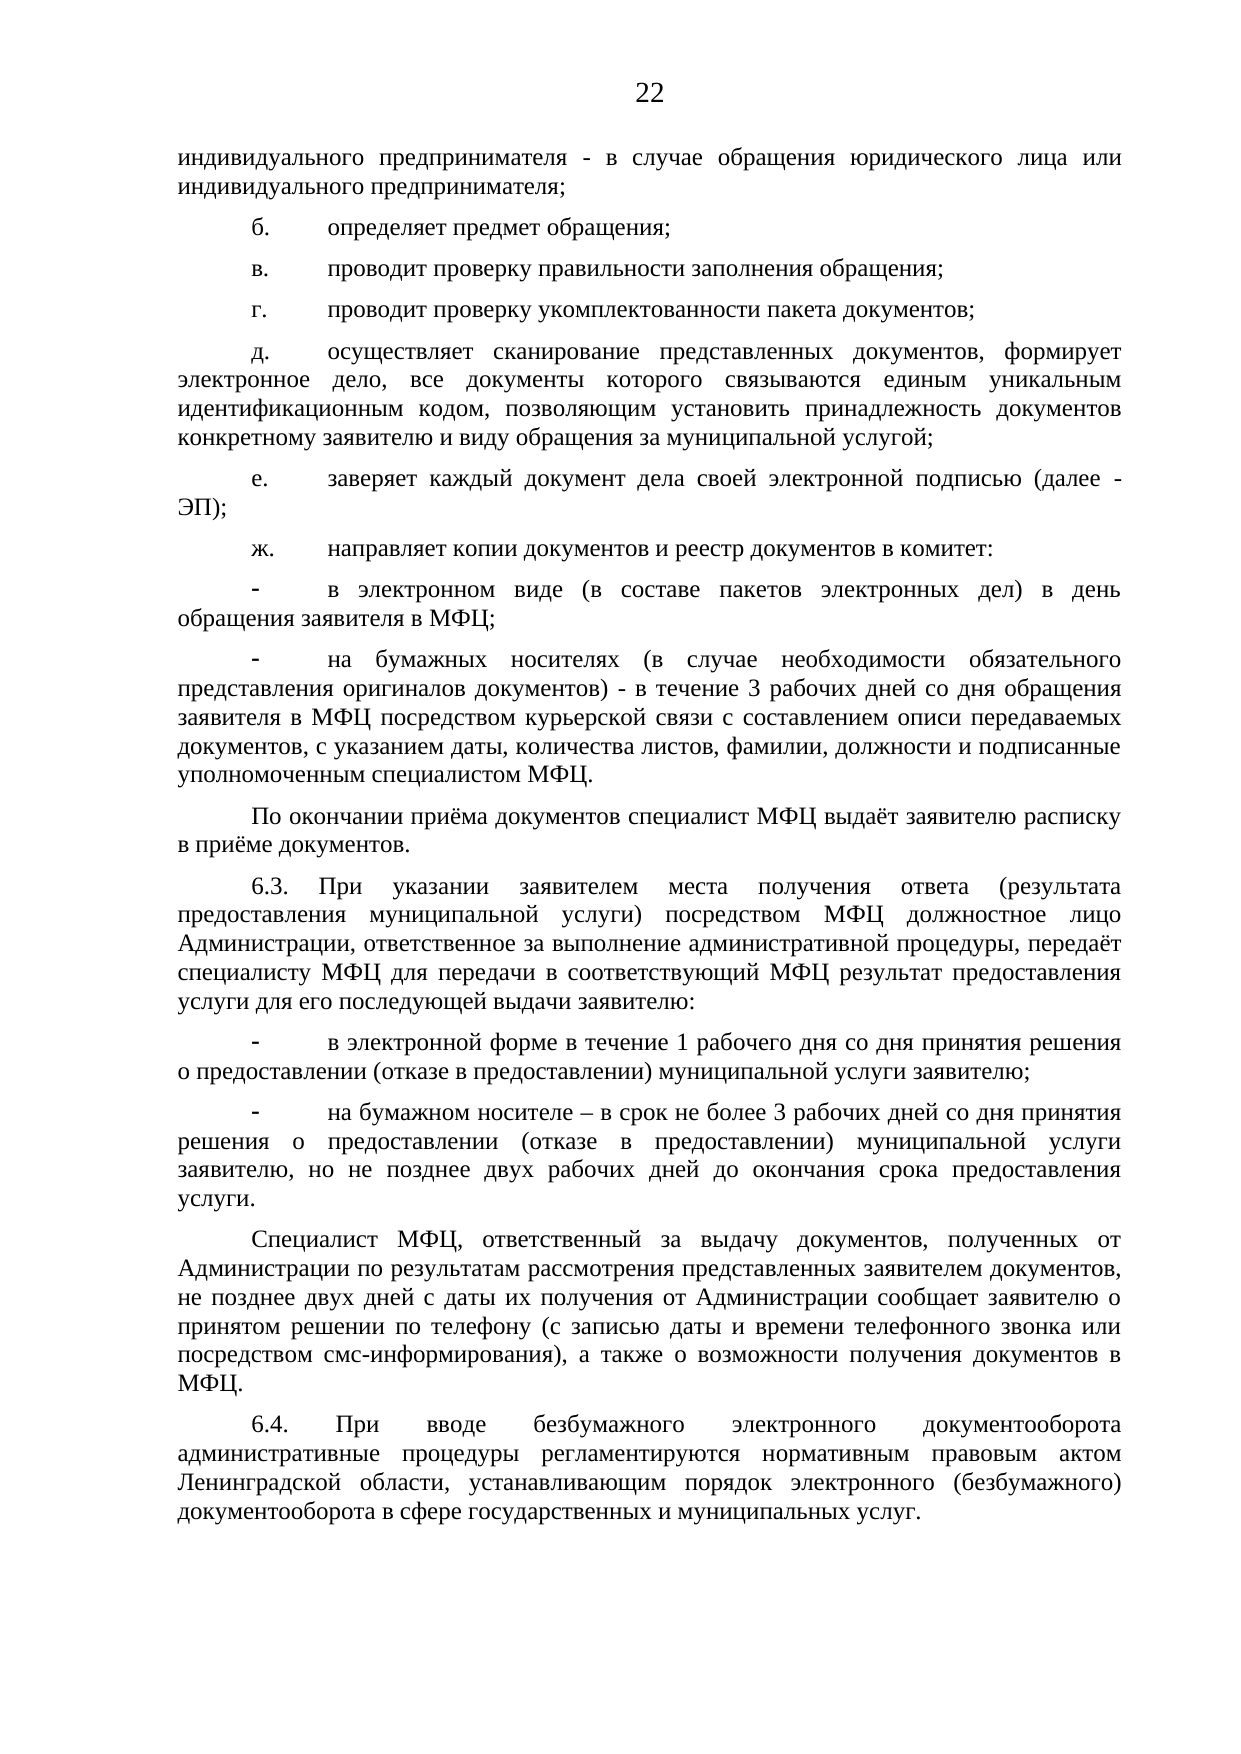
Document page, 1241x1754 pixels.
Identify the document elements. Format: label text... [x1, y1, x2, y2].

list в электронной форме в течение 1 рабочего дня со дня принятия решения о предоставлении (отказе в предоставлении) муниципальной услуги заявителю; [177, 1027, 1122, 1084]
text 6.3. При указании заявителем места получения ответа (результата предоставления муниципальной услуги) посредством МФЦ должностное лицо Администрации, ответственное за выполнение административной процедуры, передаёт специалисту МФЦ для передачи в соответствующий МФЦ результат предоставления услуги для его последующей выдачи заявителю: [177, 871, 1122, 1014]
list в электронном виде (в составе пакетов электронных дел) в день обращения заявителя в МФЦ; [177, 574, 1122, 632]
list определяет предмет обращения; [177, 212, 1122, 241]
list проводит проверку правильности заполнения обращения; [177, 253, 1122, 282]
list осуществляет сканирование представленных документов, формирует электронное дело, все документы которого связываются единым уникальным идентификационным кодом, позволяющим установить принадлежность документов конкретному заявителю и виду обращения за муниципальной услугой; [177, 336, 1122, 451]
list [177, 142, 1122, 199]
list проводит проверку укомплектованности пакета документов; [177, 294, 1122, 323]
list направляет копии документов и реестр документов в комитет: [177, 533, 1122, 562]
text Специалист МФЦ, ответственный за выдачу документов, полученных от Администрации по результатам рассмотрения представленных заявителем документов, не позднее двух дней с даты их получения от Администрации сообщает заявителю о принятом решении по телефону (с записью даты и времени телефонного звонка или посредством смс‑информирования), а также о возможности получения документов в МФЦ. [177, 1224, 1122, 1397]
text 6.4. При вводе безбумажного электронного документооборота административные процедуры регламентируются нормативным правовым актом Ленинградской области, устанавливающим порядок электронного (безбумажного) документооборота в сфере государственных и муниципальных услуг. [177, 1409, 1122, 1524]
list заверяет каждый документ дела своей электронной подписью (далее ‑ ЭП); [177, 463, 1122, 521]
text По окончании приёма документов специалист МФЦ выдаёт заявителю расписку в приёме документов. [177, 801, 1122, 858]
list на бумажных носителях (в случае необходимости обязательного представления оригиналов документов) ‑ в течение 3 рабочих дней со дня обращения заявителя в МФЦ посредством курьерской связи с составлением описи передаваемых документов, с указанием даты, количества листов, фамилии, должности и подписанные уполномоченным специалистом МФЦ. [177, 644, 1122, 788]
list на бумажном носителе – в срок не более 3 рабочих дней со дня принятия решения о предоставлении (отказе в предоставлении) муниципальной услуги заявителю, но не позднее двух рабочих дней до окончания срока предоставления услуги. [177, 1097, 1122, 1212]
